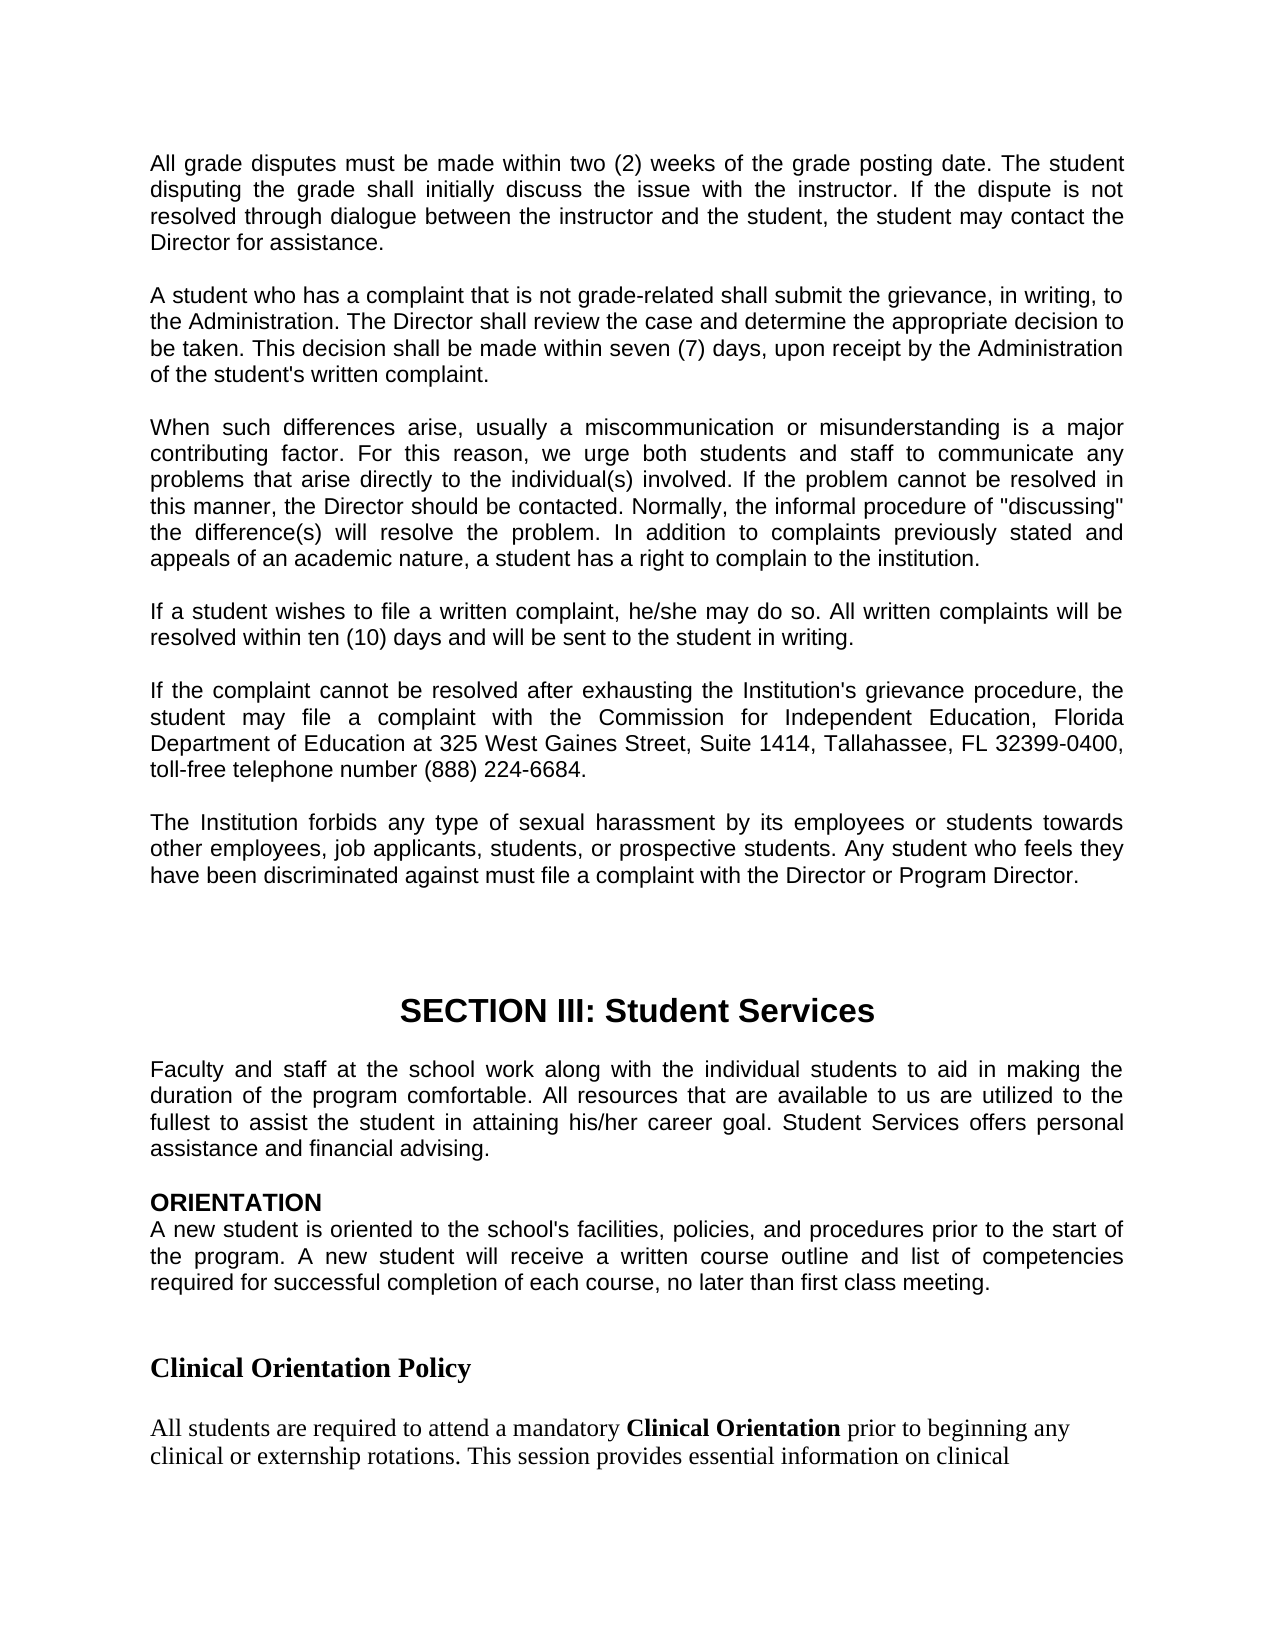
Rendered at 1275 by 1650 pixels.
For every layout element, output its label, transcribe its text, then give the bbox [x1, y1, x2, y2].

subtitle SECTION III: Student Services [150, 991, 1125, 1029]
text A new student is oriented to the school's facilities, policies, and procedures prior to the start of the program. A new student will receive a written course outline and list of competencies required for successful completion of each course, no later than first class meeting. [150, 1216, 1125, 1296]
subtitle ORIENTATION [150, 1188, 1125, 1216]
text If the complaint cannot be resolved after exhausting the Institution's grievance procedure, the student may file a complaint with the Commission for Independent Education, Florida Department of Education at 325 West Gaines Street, Suite 1414, Tallahassee, FL 32399-0400, toll-free telephone number (888) 224-6684. [150, 677, 1125, 782]
text Clinical Orientation Policy [150, 1351, 1125, 1383]
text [150, 1413, 1125, 1470]
text A student who has a complaint that is not grade-related shall submit the grievance, in writing, to the Administration. The Director shall review the case and determine the appropriate decision to be taken. This decision shall be made within seven (7) days, upon receipt by the Administration of the student's written complaint. [150, 282, 1125, 387]
text The Institution forbids any type of sexual harassment by its employees or students towards other employees, job applicants, students, or prospective students. Any student who feels they have been discriminated against must file a complaint with the Director or Program Director. [150, 809, 1125, 888]
text All grade disputes must be made within two (2) weeks of the grade posting date. The student disputing the grade shall initially discuss the issue with the instructor. If the dispute is not resolved through dialogue between the instructor and the student, the student may contact the Director for assistance. [150, 150, 1125, 255]
text Faculty and staff at the school work along with the individual students to aid in making the duration of the program comfortable. All resources that are available to us are utilized to the fullest to assist the student in attaining his/her career goal. Student Services offers personal assistance and financial advising. [150, 1056, 1125, 1161]
text When such differences arise, usually a miscommunication or misunderstanding is a major contributing factor. For this reason, we urge both students and staff to communicate any problems that arise directly to the individual(s) involved. If the problem cannot be resolved in this manner, the Director should be contacted. Normally, the informal procedure of "discussing" the difference(s) will resolve the problem. In addition to complaints previously stated and appeals of an academic nature, a student has a right to complain to the institution. [150, 413, 1125, 572]
text If a student wishes to file a written complaint, he/she may do so. All written complaints will be resolved within ten (10) days and will be sent to the student in writing. [150, 598, 1125, 651]
